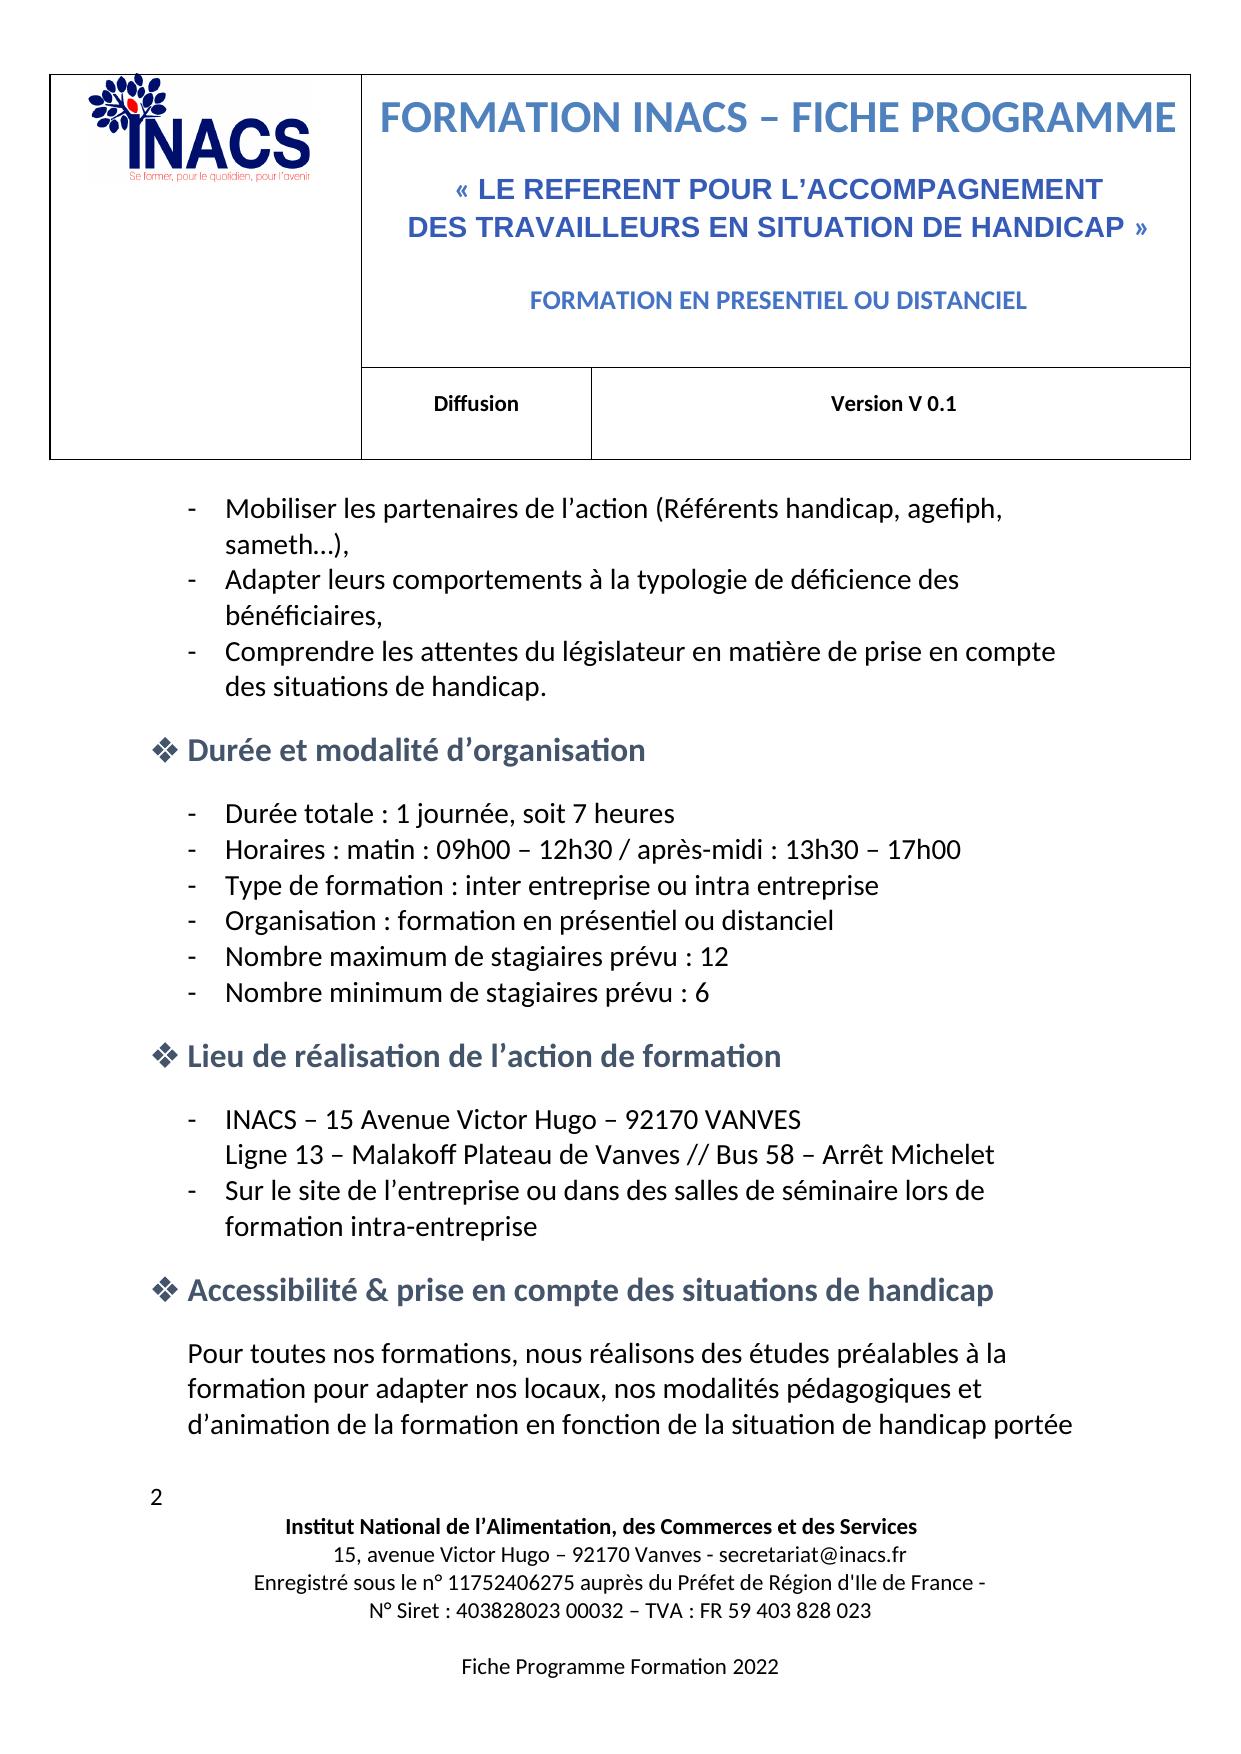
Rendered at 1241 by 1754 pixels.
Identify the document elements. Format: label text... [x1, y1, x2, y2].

list Horaires : matin : 09h00 – 12h30 / après-midi : 13h30 – 17h00 [187, 831, 1090, 867]
list Sur le site de l’entreprise ou dans des salles de séminaire lors de formation intra-entreprise [187, 1172, 1090, 1243]
list Nombre maximum de stagiaires prévu : 12 [187, 938, 1090, 974]
list Lieu de réalisation de l’action de formation [150, 1035, 1090, 1075]
list Accessibilité & prise en compte des situations de handicap [150, 1269, 1090, 1309]
list Durée et modalité d’organisation [150, 729, 1090, 770]
list Organisation : formation en présentiel ou distanciel [187, 902, 1090, 938]
list Mobiliser les partenaires de l’action (Référents handicap, agefiph, sameth…), [187, 490, 1090, 561]
list Durée totale : 1 journée, soit 7 heures [187, 796, 1090, 831]
list Type de formation : inter entreprise ou intra entreprise [187, 867, 1090, 902]
list INACS – 15 Avenue Victor Hugo – 92170 VANVES [187, 1101, 1090, 1136]
list Comprendre les attentes du législateur en matière de prise en compte des situations de handicap. [187, 633, 1090, 704]
list Nombre minimum de stagiaires prévu : 6 [187, 974, 1090, 1009]
list Adapter leurs comportements à la typologie de déficience des bénéficiaires, [187, 561, 1090, 633]
picture [88, 75, 310, 185]
list Ligne 13 – Malakoff Plateau de Vanves // Bus 58 – Arrêt Michelet [225, 1136, 1090, 1172]
